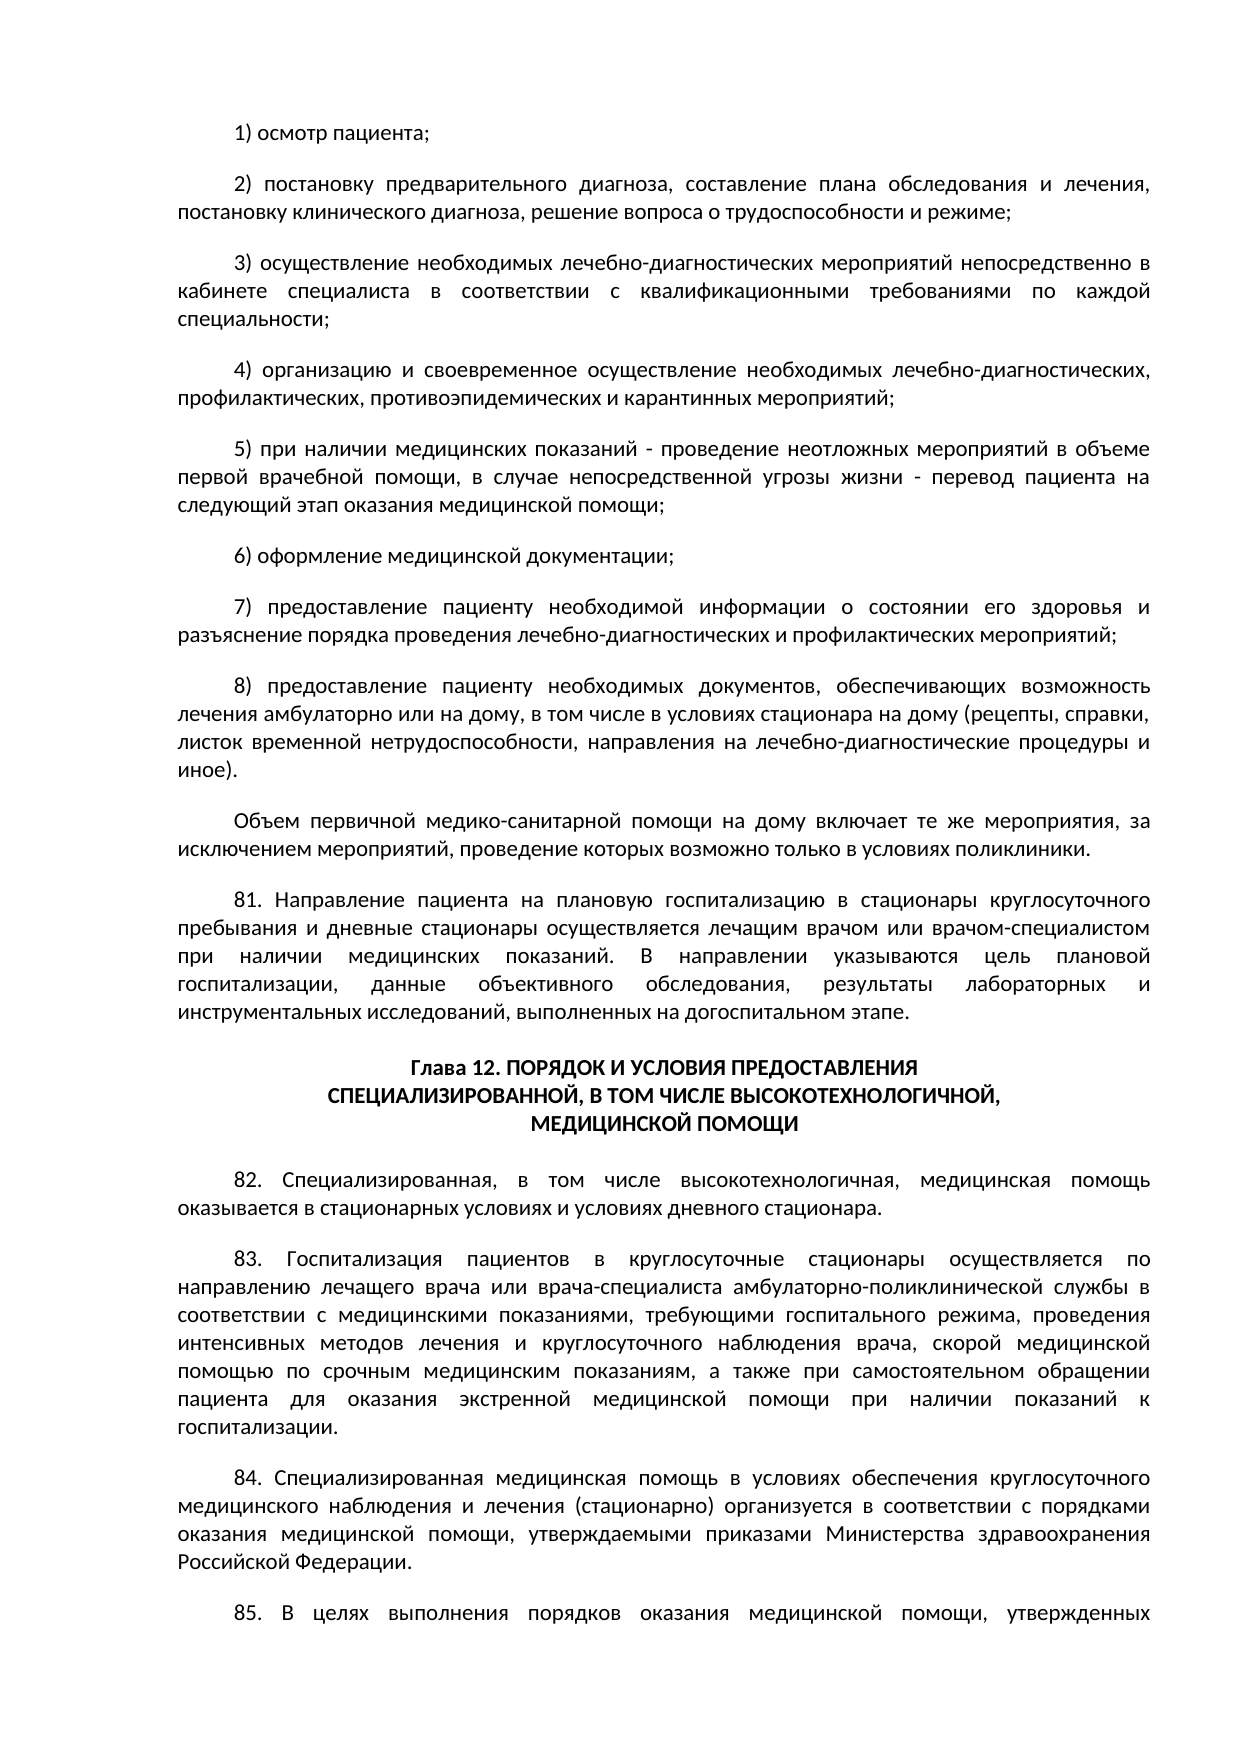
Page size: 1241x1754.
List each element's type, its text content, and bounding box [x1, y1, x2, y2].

title Глава 12. ПОРЯДОК И УСЛОВИЯ ПРЕДОСТАВЛЕНИЯ [177, 1053, 1152, 1081]
text 4) организацию и своевременное осуществление необходимых лечебно-диагностических, профилактических, противоэпидемических и карантинных мероприятий; [177, 355, 1152, 411]
text 3) осуществление необходимых лечебно-диагностических мероприятий непосредственно в кабинете специалиста в соответствии с квалификационными требованиями по каждой специальности; [177, 248, 1152, 332]
text Объем первичной медико-санитарной помощи на дому включает те же мероприятия, за исключением мероприятий, проведение которых возможно только в условиях поликлиники. [177, 806, 1152, 862]
text 81. Направление пациента на плановую госпитализацию в стационары круглосуточного пребывания и дневные стационары осуществляется лечащим врачом или врачом-специалистом при наличии медицинских показаний. В направлении указываются цель плановой госпитализации, данные объективного обследования, результаты лабораторных и инструментальных исследований, выполненных на догоспитальном этапе. [177, 885, 1152, 1025]
text 6) оформление медицинской документации; [177, 541, 1152, 569]
text 5) при наличии медицинских показаний - проведение неотложных мероприятий в объеме первой врачебной помощи, в случае непосредственной угрозы жизни - перевод пациента на следующий этап оказания медицинской помощи; [177, 434, 1152, 518]
text 7) предоставление пациенту необходимой информации о состоянии его здоровья и разъяснение порядка проведения лечебно-диагностических и профилактических мероприятий; [177, 592, 1152, 648]
title МЕДИЦИНСКОЙ ПОМОЩИ [177, 1109, 1152, 1137]
text 84. Специализированная медицинская помощь в условиях обеспечения круглосуточного медицинского наблюдения и лечения (стационарно) организуется в соответствии с порядками оказания медицинской помощи, утверждаемыми приказами Министерства здравоохранения Российской Федерации. [177, 1463, 1152, 1575]
text 8) предоставление пациенту необходимых документов, обеспечивающих возможность лечения амбулаторно или на дому, в том числе в условиях стационара на дому (рецепты, справки, листок временной нетрудоспособности, направления на лечебно-диагностические процедуры и иное). [177, 671, 1152, 783]
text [177, 1598, 1152, 1626]
text 1) осмотр пациента; [177, 118, 1152, 146]
text 83. Госпитализация пациентов в круглосуточные стационары осуществляется по направлению лечащего врача или врача-специалиста амбулаторно-поликлинической службы в соответствии с медицинскими показаниями, требующими госпитального режима, проведения интенсивных методов лечения и круглосуточного наблюдения врача, скорой медицинской помощью по срочным медицинским показаниям, а также при самостоятельном обращении пациента для оказания экстренной медицинской помощи при наличии показаний к госпитализации. [177, 1244, 1152, 1440]
title СПЕЦИАЛИЗИРОВАННОЙ, В ТОМ ЧИСЛЕ ВЫСОКОТЕХНОЛОГИЧНОЙ, [177, 1081, 1152, 1109]
text 2) постановку предварительного диагноза, составление плана обследования и лечения, постановку клинического диагноза, решение вопроса о трудоспособности и режиме; [177, 169, 1152, 225]
text 82. Специализированная, в том числе высокотехнологичная, медицинская помощь оказывается в стационарных условиях и условиях дневного стационара. [177, 1165, 1152, 1221]
